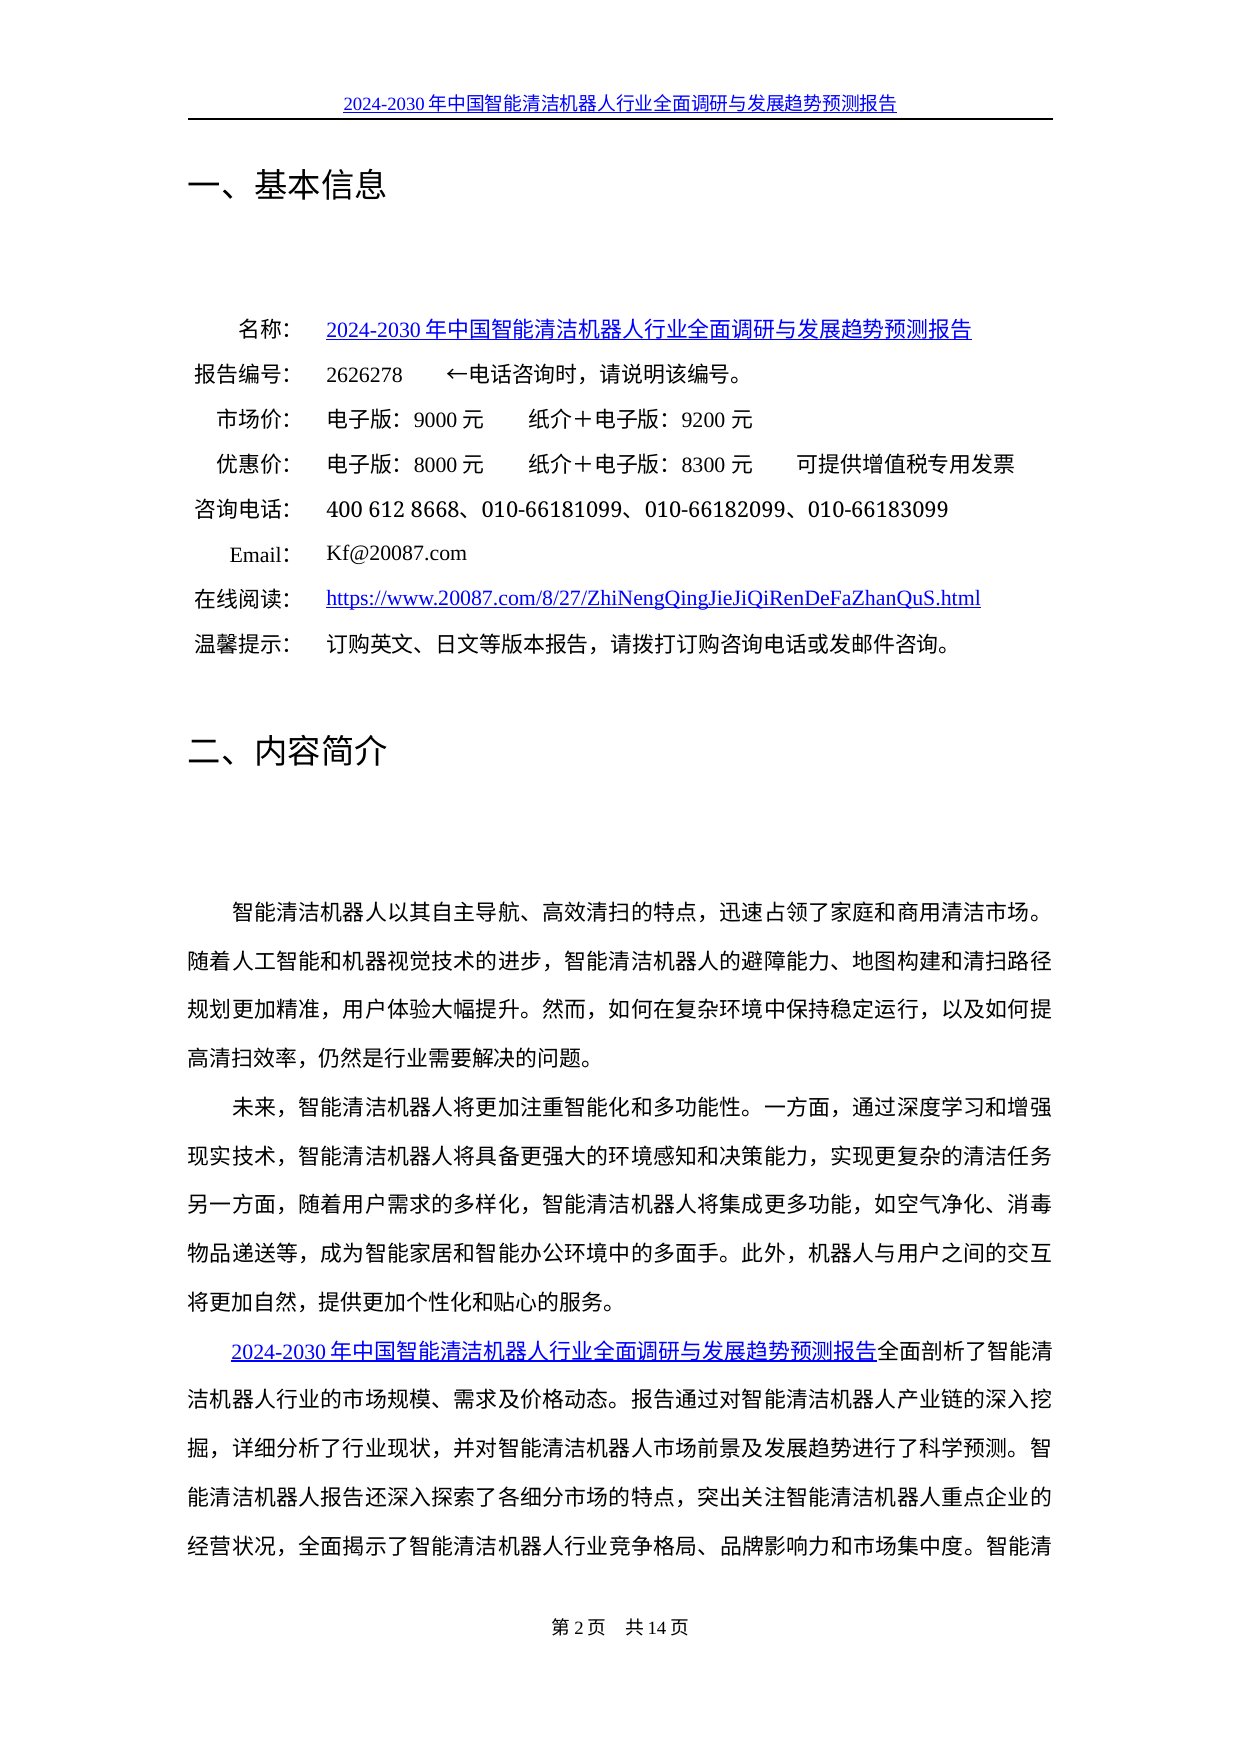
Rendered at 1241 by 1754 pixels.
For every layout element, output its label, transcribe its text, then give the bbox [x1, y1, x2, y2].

table_cell 400 612 8668、010-66181099、010-66182099、010-66183099 [315, 492, 1073, 537]
table_header 2024-2030年中国智能清洁机器人行业全面调研与发展趋势预测报告 [315, 312, 1073, 357]
table_cell Kf@20087.com [315, 537, 1073, 582]
table_cell Email： [167, 537, 315, 582]
table_cell [315, 582, 1073, 627]
table_header 名称： [167, 312, 315, 357]
table_cell 电子版：9000 元 纸介＋电子版：9200 元 [315, 402, 1073, 447]
table_cell 在线阅读： [167, 582, 315, 627]
table_cell 温馨提示： [167, 627, 315, 672]
table_cell 报告编号： [167, 357, 315, 402]
table_cell 2626278 ←电话咨询时，请说明该编号。 [315, 357, 1073, 402]
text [187, 894, 1053, 1561]
title 二、内容简介 [187, 717, 1053, 782]
table_cell 优惠价： [167, 447, 315, 492]
table_cell 订购英文、日文等版本报告，请拨打订购咨询电话或发邮件咨询。 [315, 627, 1073, 672]
table_cell 电子版：8000 元 纸介＋电子版：8300 元 可提供增值税专用发票 [315, 447, 1073, 492]
table_cell 市场价： [167, 402, 315, 447]
table_cell 咨询电话： [167, 492, 315, 537]
title 一、基本信息 [187, 150, 1053, 215]
